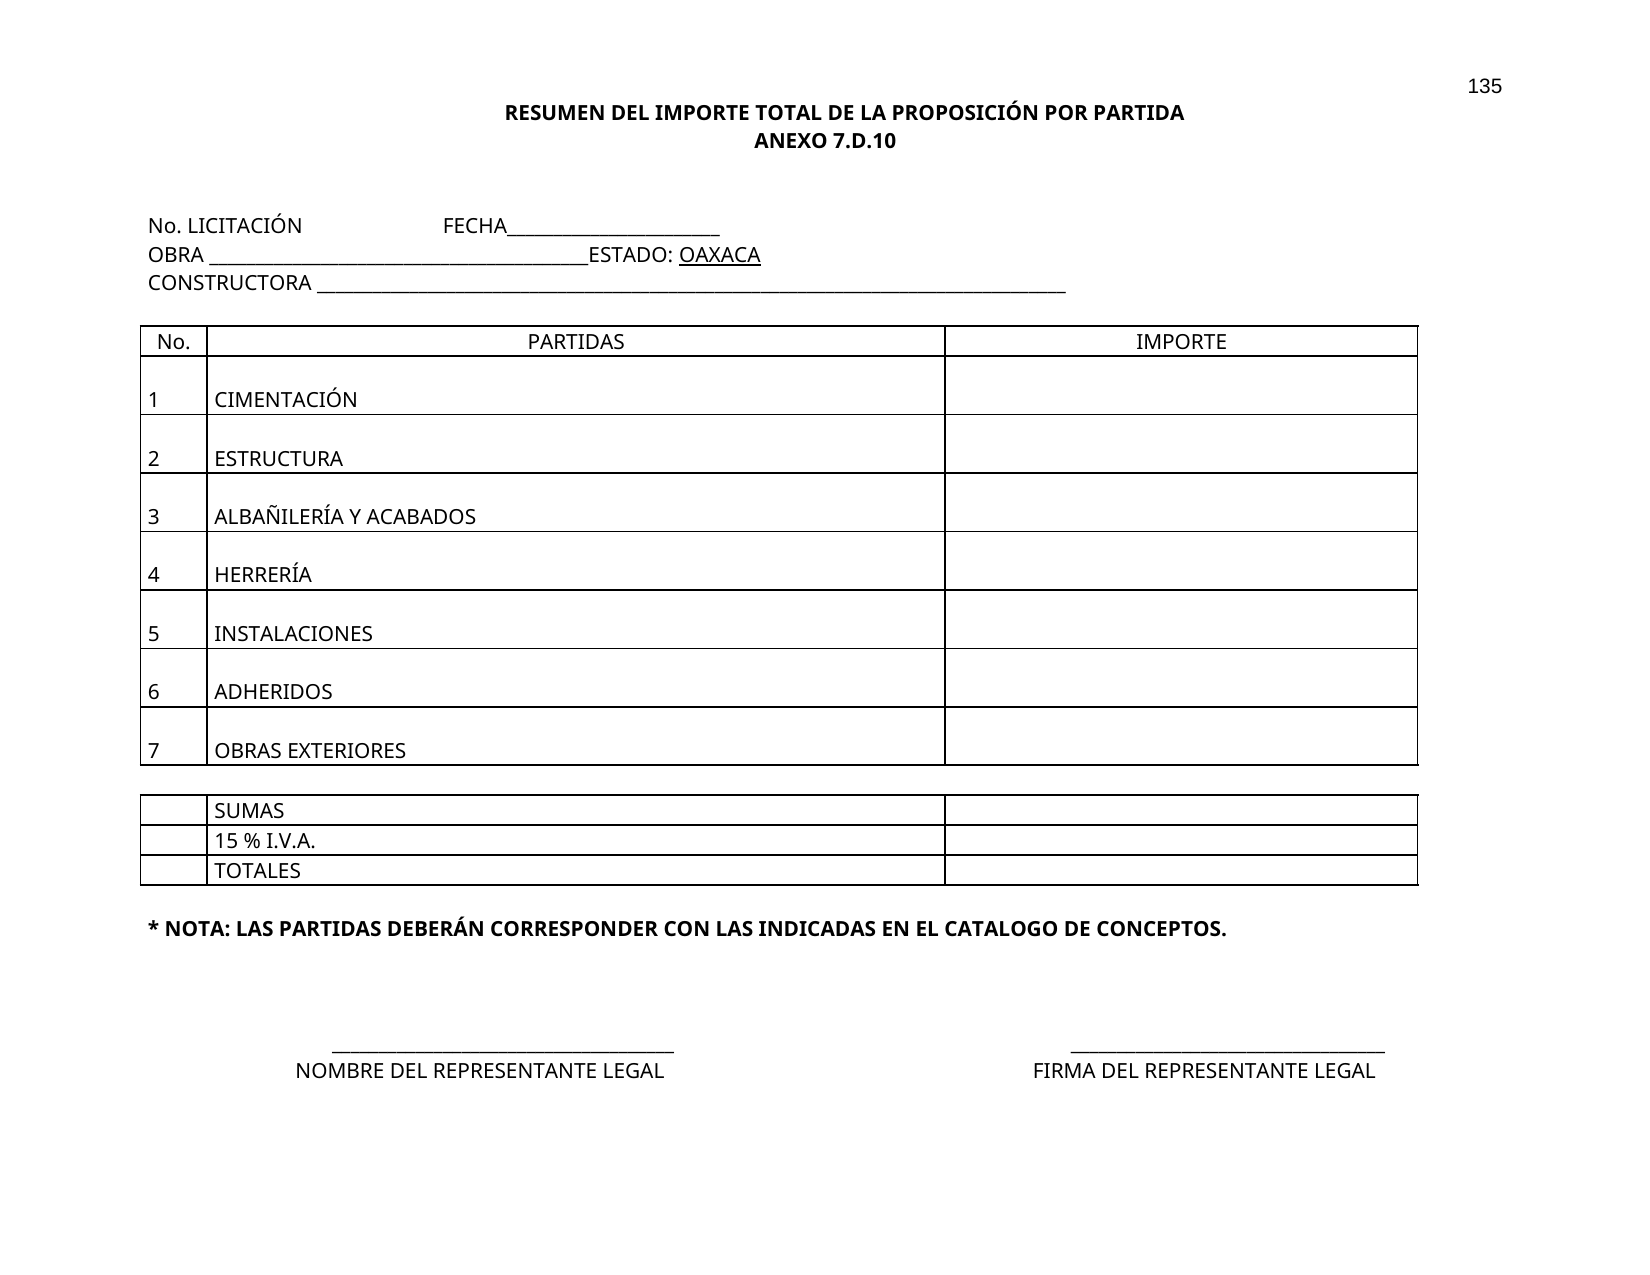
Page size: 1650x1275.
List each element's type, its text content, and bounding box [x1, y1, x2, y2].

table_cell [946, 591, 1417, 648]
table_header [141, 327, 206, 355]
text OBRA _________________________________________ESTADO: OAXACA [148, 240, 1502, 268]
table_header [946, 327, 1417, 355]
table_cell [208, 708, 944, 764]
text No. LICITACIÓN FECHA_______________________ [148, 212, 1502, 240]
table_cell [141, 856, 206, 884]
text RESUMEN DEL IMPORTE TOTAL DE LA PROPOSICIÓN POR PARTIDA [148, 98, 1502, 126]
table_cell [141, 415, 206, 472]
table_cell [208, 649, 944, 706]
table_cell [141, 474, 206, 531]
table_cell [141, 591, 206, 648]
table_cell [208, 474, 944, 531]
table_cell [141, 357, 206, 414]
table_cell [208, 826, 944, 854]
text ANEXO 7.D.10 [148, 126, 1502, 155]
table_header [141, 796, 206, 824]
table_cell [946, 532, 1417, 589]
text CONSTRUCTORA _________________________________________________________________________________ [148, 268, 1502, 297]
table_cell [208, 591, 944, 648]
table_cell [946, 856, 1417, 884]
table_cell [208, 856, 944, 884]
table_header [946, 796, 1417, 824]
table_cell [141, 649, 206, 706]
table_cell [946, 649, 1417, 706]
text * NOTA: LAS PARTIDAS DEBERÁN CORRESPONDER CON LAS INDICADAS EN EL CATALOGO DE CONCEPTOS. [148, 914, 1502, 943]
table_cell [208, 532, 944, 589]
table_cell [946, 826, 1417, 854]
text NOMBRE DEL REPRESENTANTE LEGAL FIRMA DEL REPRESENTANTE LEGAL [221, 1057, 1600, 1085]
text _____________________________________ __________________________________ [148, 1028, 1502, 1057]
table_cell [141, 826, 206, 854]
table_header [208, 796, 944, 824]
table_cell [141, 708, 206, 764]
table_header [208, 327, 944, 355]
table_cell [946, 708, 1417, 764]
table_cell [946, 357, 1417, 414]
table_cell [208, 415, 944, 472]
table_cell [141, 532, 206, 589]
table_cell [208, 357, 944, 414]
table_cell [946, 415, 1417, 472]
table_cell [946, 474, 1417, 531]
